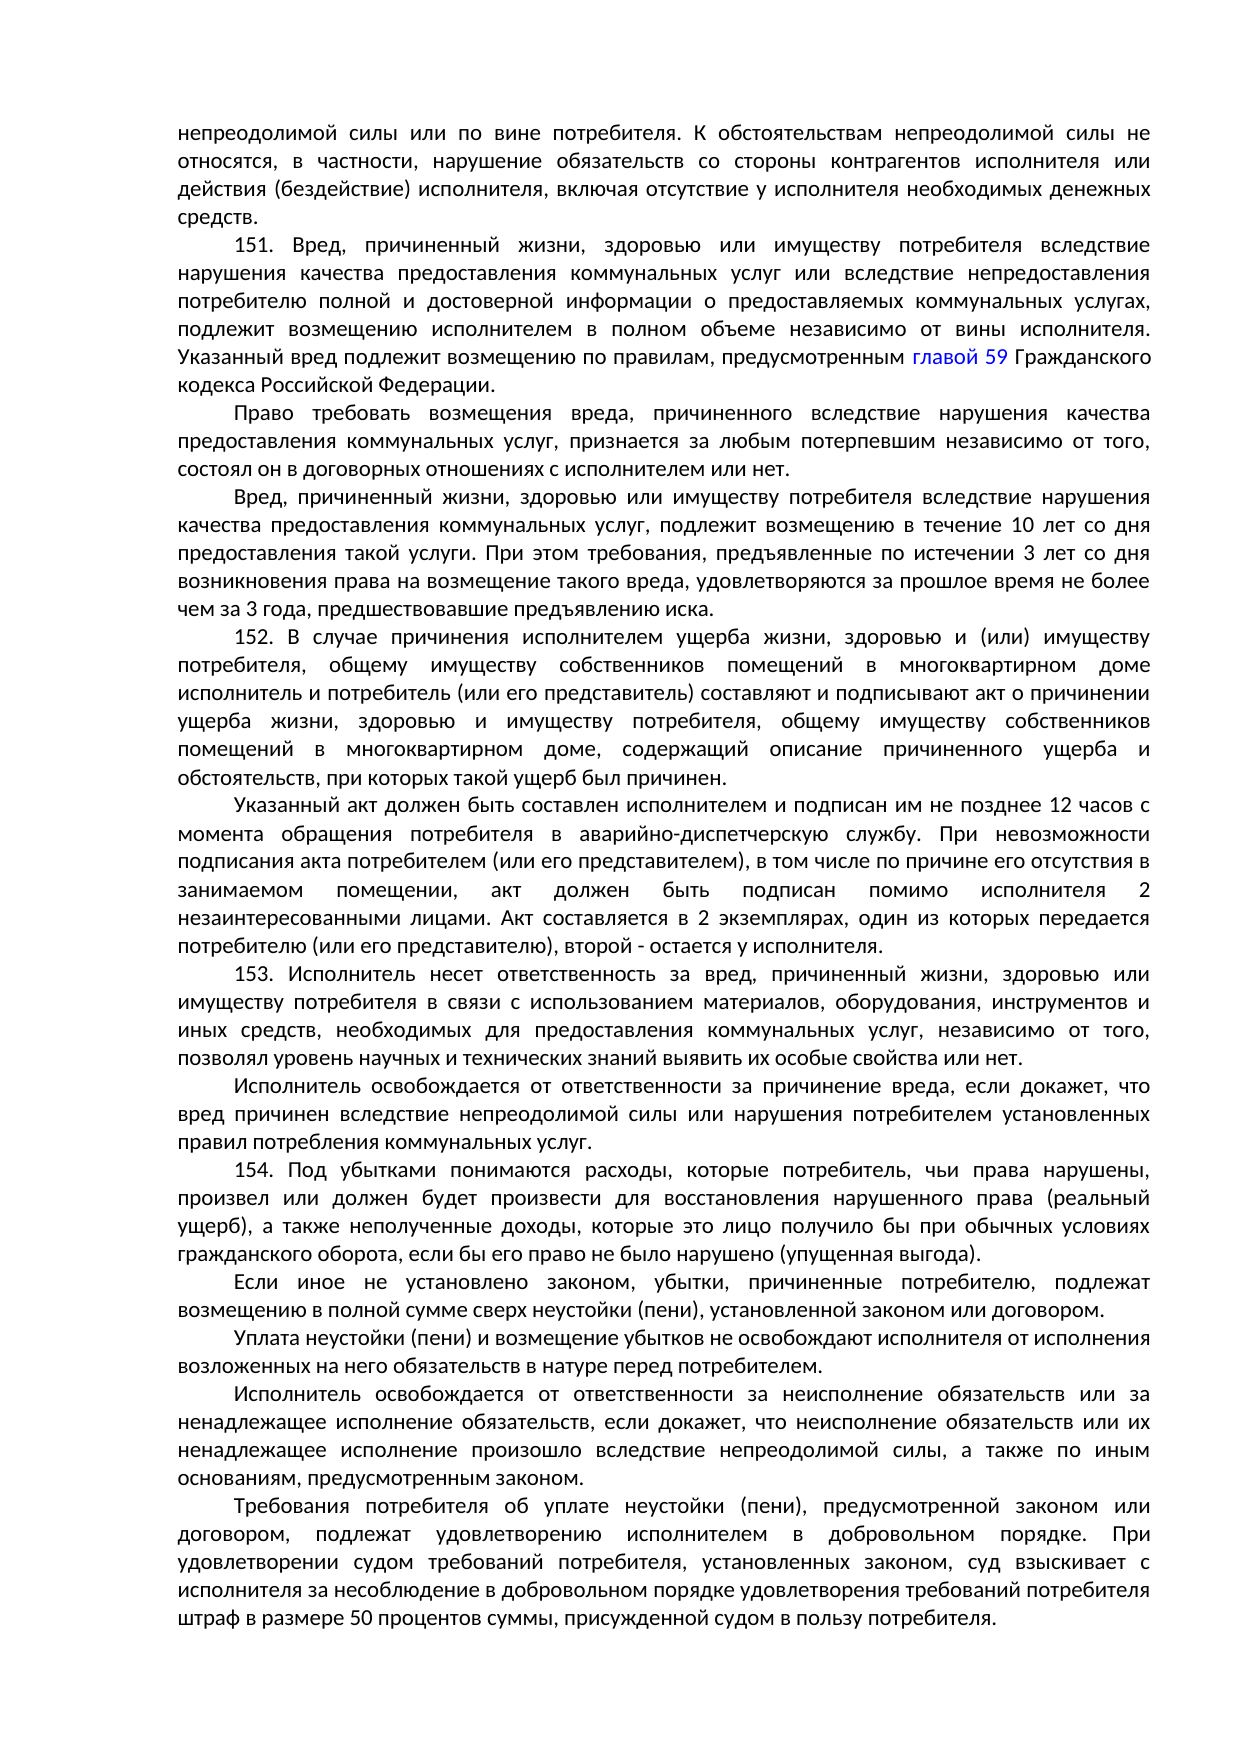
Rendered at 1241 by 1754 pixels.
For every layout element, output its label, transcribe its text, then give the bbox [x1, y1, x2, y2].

text Право требовать возмещения вреда, причиненного вследствие нарушения качества предоставления коммунальных услуг, признается за любым потерпевшим независимо от того, состоял он в договорных отношениях с исполнителем или нет. [177, 398, 1152, 482]
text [177, 118, 1152, 230]
text Исполнитель освобождается от ответственности за причинение вреда, если докажет, что вред причинен вследствие непреодолимой силы или нарушения потребителем установленных правил потребления коммунальных услуг. [177, 1071, 1152, 1155]
text 151. Вред, причиненный жизни, здоровью или имуществу потребителя вследствие нарушения качества предоставления коммунальных услуг или вследствие непредоставления потребителю полной и достоверной информации о предоставляемых коммунальных услугах, подлежит возмещению исполнителем в полном объеме независимо от вины исполнителя. Указанный вред подлежит возмещению по правилам, предусмотренным главой 59 Гражданского кодекса Российской Федерации. [177, 230, 1152, 398]
text Требования потребителя об уплате неустойки (пени), предусмотренной законом или договором, подлежат удовлетворению исполнителем в добровольном порядке. При удовлетворении судом требований потребителя, установленных законом, суд взыскивает с исполнителя за несоблюдение в добровольном порядке удовлетворения требований потребителя штраф в размере 50 процентов суммы, присужденной судом в пользу потребителя. [177, 1491, 1152, 1631]
text Вред, причиненный жизни, здоровью или имуществу потребителя вследствие нарушения качества предоставления коммунальных услуг, подлежит возмещению в течение 10 лет со дня предоставления такой услуги. При этом требования, предъявленные по истечении 3 лет со дня возникновения права на возмещение такого вреда, удовлетворяются за прошлое время не более чем за 3 года, предшествовавшие предъявлению иска. [177, 482, 1152, 622]
text Если иное не установлено законом, убытки, причиненные потребителю, подлежат возмещению в полной сумме сверх неустойки (пени), установленной законом или договором. [177, 1267, 1152, 1323]
text 152. В случае причинения исполнителем ущерба жизни, здоровью и (или) имуществу потребителя, общему имуществу собственников помещений в многоквартирном доме исполнитель и потребитель (или его представитель) составляют и подписывают акт о причинении ущерба жизни, здоровью и имуществу потребителя, общему имуществу собственников помещений в многоквартирном доме, содержащий описание причиненного ущерба и обстоятельств, при которых такой ущерб был причинен. [177, 622, 1152, 791]
text Указанный акт должен быть составлен исполнителем и подписан им не позднее 12 часов с момента обращения потребителя в аварийно-диспетчерскую службу. При невозможности подписания акта потребителем (или его представителем), в том числе по причине его отсутствия в занимаемом помещении, акт должен быть подписан помимо исполнителя 2 незаинтересованными лицами. Акт составляется в 2 экземплярах, один из которых передается потребителю (или его представителю), второй - остается у исполнителя. [177, 791, 1152, 959]
text Уплата неустойки (пени) и возмещение убытков не освобождают исполнителя от исполнения возложенных на него обязательств в натуре перед потребителем. [177, 1323, 1152, 1379]
text 154. Под убытками понимаются расходы, которые потребитель, чьи права нарушены, произвел или должен будет произвести для восстановления нарушенного права (реальный ущерб), а также неполученные доходы, которые это лицо получило бы при обычных условиях гражданского оборота, если бы его право не было нарушено (упущенная выгода). [177, 1155, 1152, 1267]
text Исполнитель освобождается от ответственности за неисполнение обязательств или за ненадлежащее исполнение обязательств, если докажет, что неисполнение обязательств или их ненадлежащее исполнение произошло вследствие непреодолимой силы, а также по иным основаниям, предусмотренным законом. [177, 1379, 1152, 1491]
text 153. Исполнитель несет ответственность за вред, причиненный жизни, здоровью или имуществу потребителя в связи с использованием материалов, оборудования, инструментов и иных средств, необходимых для предоставления коммунальных услуг, независимо от того, позволял уровень научных и технических знаний выявить их особые свойства или нет. [177, 959, 1152, 1071]
